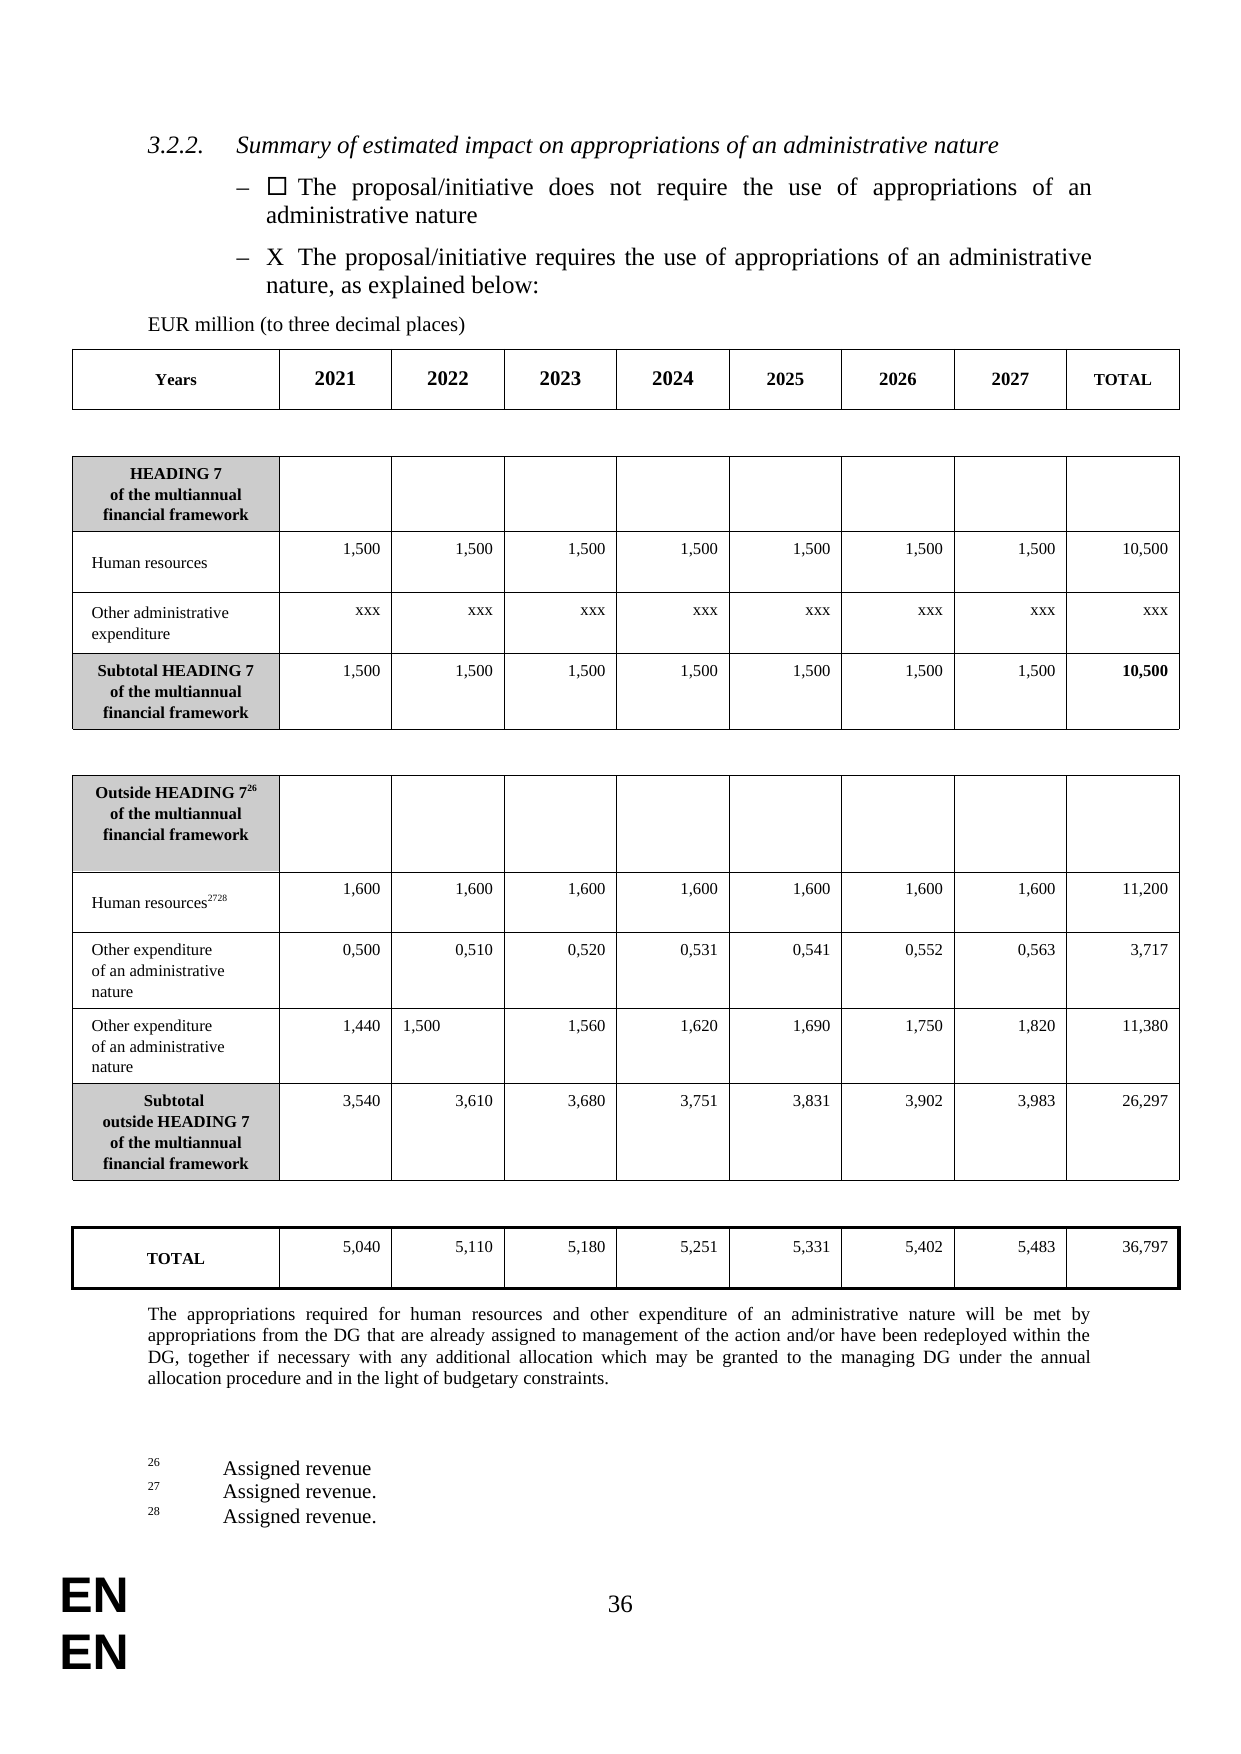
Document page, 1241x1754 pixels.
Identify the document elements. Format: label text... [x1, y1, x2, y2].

table_header [280, 776, 391, 871]
table_header 5,040 [280, 1229, 391, 1287]
table_cell 3,902 [842, 1084, 954, 1180]
table_cell 11,200 [1067, 873, 1179, 932]
table_cell Other expenditure of an administrative nature [73, 933, 279, 1008]
table_header [280, 457, 391, 531]
table_header 2025 [730, 350, 841, 409]
table_cell Subtotal outside HEADING 7 of the multiannual financial framework [73, 1084, 279, 1180]
table_header 5,331 [730, 1229, 841, 1287]
table_cell 0,520 [505, 933, 616, 1008]
table_cell 11,380 [1067, 1009, 1179, 1083]
table_cell 3,831 [730, 1084, 841, 1180]
table_header 5,483 [955, 1229, 1066, 1287]
table_cell 1,500 [955, 654, 1066, 729]
table_cell 0,552 [842, 933, 954, 1008]
table_header [392, 457, 504, 531]
table_header [842, 776, 954, 871]
table_cell 1,600 [280, 873, 391, 932]
table_header [1067, 457, 1179, 531]
table_cell xxx [392, 593, 504, 653]
table_header 2024 [617, 350, 729, 409]
table_header [730, 776, 841, 871]
table_cell 1,750 [842, 1009, 954, 1083]
table_header 5,251 [617, 1229, 729, 1287]
table_cell 1,500 [617, 654, 729, 729]
table_cell 1,500 [505, 532, 616, 592]
table_cell 0,500 [280, 933, 391, 1008]
table_header 5,180 [505, 1229, 616, 1287]
table_header 2021 [280, 350, 391, 409]
table_cell xxx [280, 593, 391, 653]
table_header [617, 776, 729, 871]
table_cell Human resources [73, 532, 279, 592]
table_header 2026 [842, 350, 954, 409]
table_header [505, 776, 616, 871]
table_cell 1,500 [505, 654, 616, 729]
table_cell 1,600 [730, 873, 841, 932]
table_cell 1,500 [392, 532, 504, 592]
table_header 36,797 [1067, 1229, 1177, 1287]
table_header HEADING 7 of the multiannual financial framework [73, 457, 279, 531]
table_cell 1,500 [280, 532, 391, 592]
table_header 2027 [955, 350, 1066, 409]
table_cell Other administrative expenditure [73, 593, 279, 653]
table_header Outside HEADING 7 of the multiannual financial framework [73, 776, 279, 871]
table_header TOTAL [1067, 350, 1179, 409]
table_cell 1,500 [842, 532, 954, 592]
table_cell 0,510 [392, 933, 504, 1008]
list X The proposal/initiative requires the use of appropriations of an administrative nature, as explained below: [236, 242, 1092, 299]
table_cell xxx [1067, 593, 1179, 653]
table_cell 3,540 [280, 1084, 391, 1180]
table_header [842, 457, 954, 531]
table_cell 10,500 [1067, 654, 1179, 729]
table_cell 3,983 [955, 1084, 1066, 1180]
subtitle 3.2.2. Summary of estimated impact on appropriations of an administrative nature [148, 131, 1092, 159]
table_cell 1,600 [617, 873, 729, 932]
table_cell 1,600 [955, 873, 1066, 932]
table_header [1067, 776, 1179, 871]
table_cell 0,563 [955, 933, 1066, 1008]
table_header [955, 457, 1066, 531]
table_cell 1,440 [280, 1009, 391, 1083]
table_cell 1,500 [280, 654, 391, 729]
table_cell 1,500 [392, 1009, 504, 1083]
table_cell 1,500 [955, 532, 1066, 592]
table_cell 1,500 [392, 654, 504, 729]
table_header TOTAL [74, 1229, 279, 1287]
table_header 2023 [505, 350, 616, 409]
table_cell 1,600 [392, 873, 504, 932]
table_cell 0,531 [617, 933, 729, 1008]
table_cell 3,610 [392, 1084, 504, 1180]
table_cell 26,297 [1067, 1084, 1179, 1180]
table_cell 1,500 [730, 654, 841, 729]
table_cell xxx [842, 593, 954, 653]
table_cell 1,600 [842, 873, 954, 932]
table_header 2022 [392, 350, 504, 409]
table_cell 1,560 [505, 1009, 616, 1083]
table_cell 1,500 [730, 532, 841, 592]
table_cell 1,600 [505, 873, 616, 932]
table_cell 1,500 [617, 532, 729, 592]
table_cell Other expenditure of an administrative nature [73, 1009, 279, 1083]
table_cell Human resources [73, 873, 279, 932]
table_cell 1,690 [730, 1009, 841, 1083]
table_cell xxx [617, 593, 729, 653]
table_cell xxx [730, 593, 841, 653]
table_header [730, 457, 841, 531]
table_cell 3,680 [505, 1084, 616, 1180]
table_cell 3,751 [617, 1084, 729, 1180]
table_header [392, 776, 504, 871]
table_header [505, 457, 616, 531]
text EUR million (to three decimal places) [148, 312, 1092, 336]
table_cell 0,541 [730, 933, 841, 1008]
table_header [955, 776, 1066, 871]
table_cell 1,500 [842, 654, 954, 729]
table_cell 3,717 [1067, 933, 1179, 1008]
table_header [617, 457, 729, 531]
table_cell 1,620 [617, 1009, 729, 1083]
table_cell xxx [955, 593, 1066, 653]
table_cell Subtotal HEADING 7 of the multiannual financial framework [73, 654, 279, 729]
list The proposal/initiative does not require the use of appropriations of an administrative nature [236, 172, 1092, 229]
table_cell 1,820 [955, 1009, 1066, 1083]
table_header 5,110 [392, 1229, 504, 1287]
table_header 5,402 [842, 1229, 954, 1287]
table_cell 10,500 [1067, 532, 1179, 592]
table_cell xxx [505, 593, 616, 653]
table_header Years [73, 350, 279, 409]
text The appropriations required for human resources and other expenditure of an administrative nature will be met by appropriations from the DG that are already assigned to management of the action and/or have been redeployed within the DG, together if necessary with any additional allocation which may be granted to the managing DG under the annual allocation procedure and in the light of budgetary constraints. [148, 1303, 1092, 1389]
